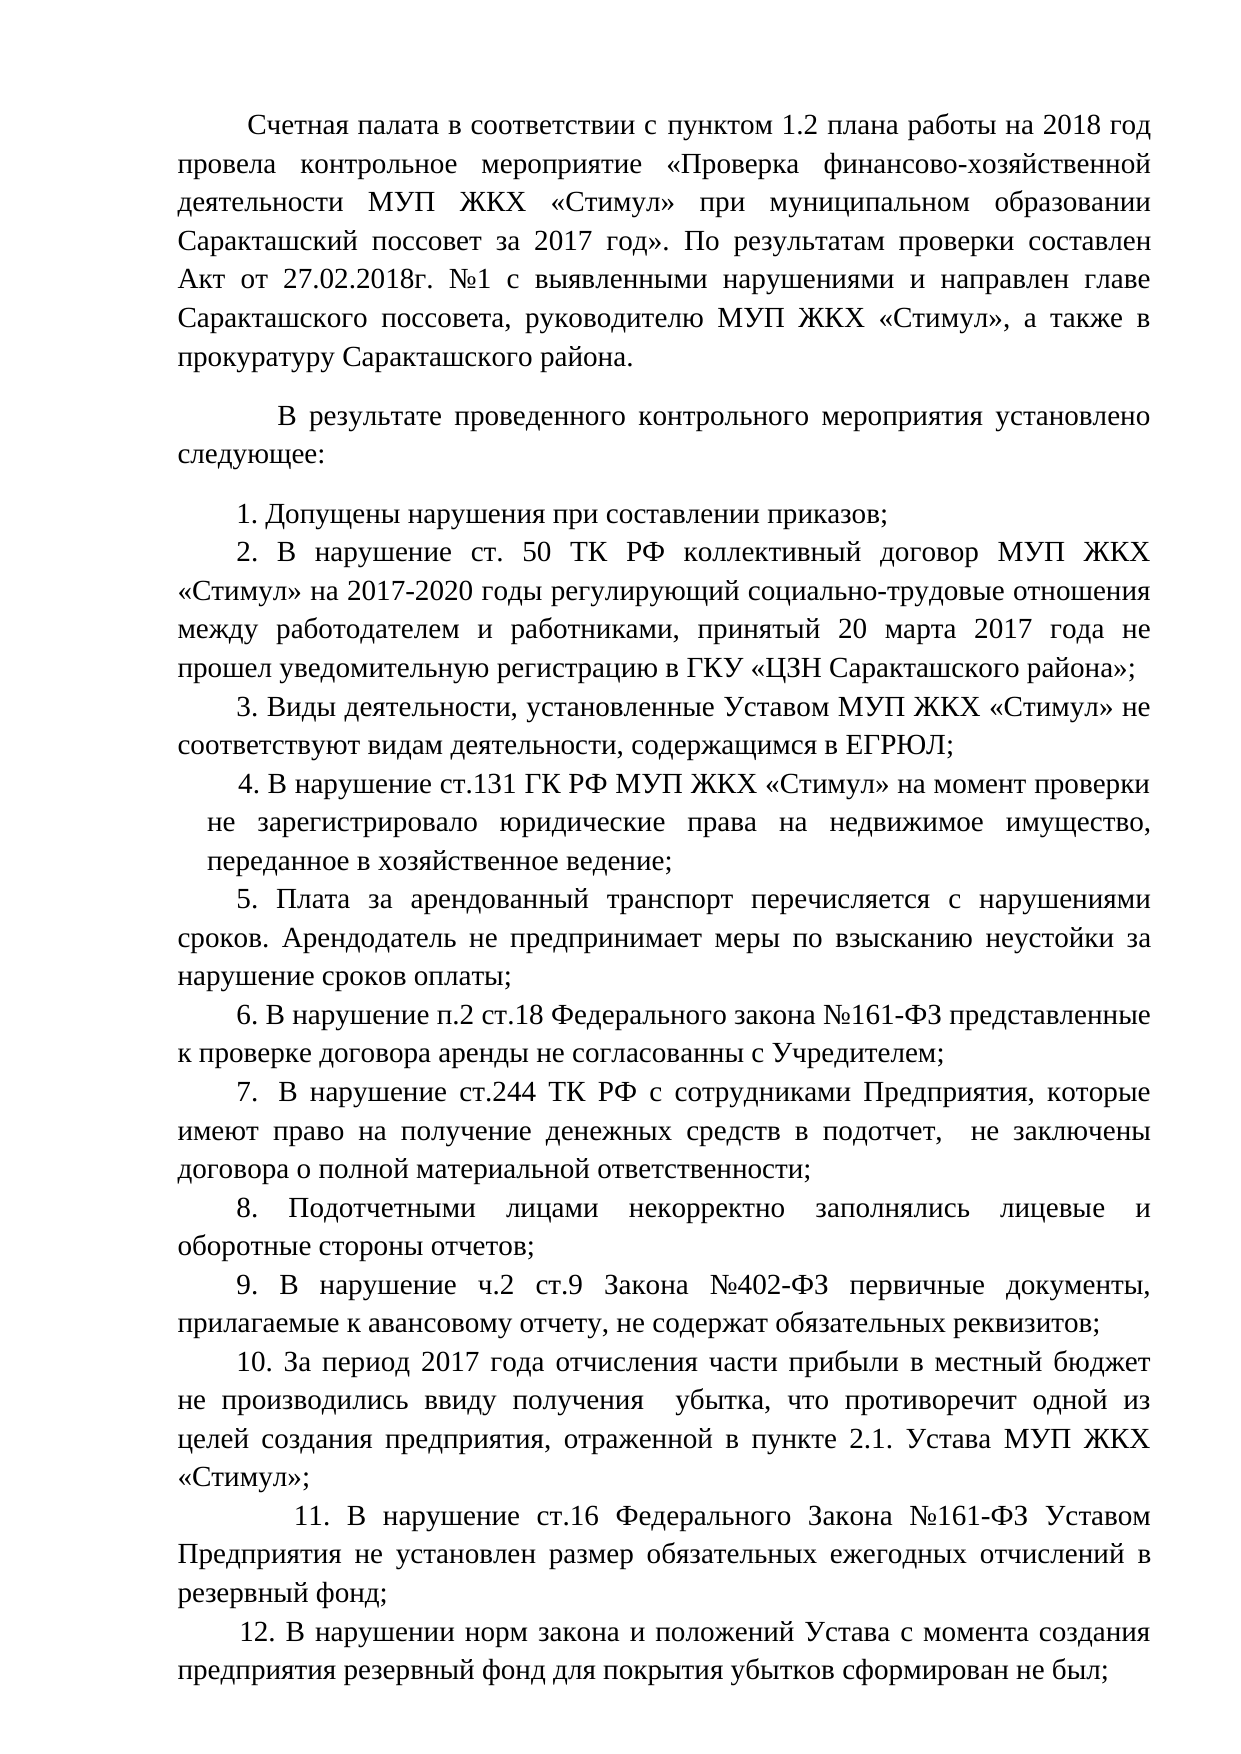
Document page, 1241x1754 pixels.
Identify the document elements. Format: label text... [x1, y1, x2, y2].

text 12. В нарушении норм закона и положений Устава с момента создания предприятия резервный фонд для покрытия убытков сформирован не был; [177, 1614, 1152, 1686]
text 5. Плата за арендованный транспорт перечисляется с нарушениями сроков. Арендодатель не предпринимает меры по взысканию неустойки за нарушение сроков оплаты; [177, 881, 1152, 992]
text 3. Виды деятельности, установленные Уставом МУП ЖКХ «Стимул» не соответствуют видам деятельности, содержащимся в ЕГРЮЛ; [177, 689, 1152, 761]
text 6. В нарушение п.2 ст.18 Федерального закона №161-ФЗ представленные к проверке договора аренды не согласованны с Учредителем; [177, 997, 1152, 1069]
list 10. За период 2017 года отчисления части прибыли в местный бюджет не производились ввиду получения убытка, что противоречит одной из целей создания предприятия, отраженной в пункте 2.1. Устава МУП ЖКХ «Стимул»; [177, 1344, 1152, 1493]
list 8. Подотчетными лицами некорректно заполнялись лицевые и оборотные стороны отчетов; [177, 1190, 1152, 1262]
list В нарушение ст.244 ТК РФ с сотрудниками Предприятия, которые имеют право на получение денежных средств в подотчет, не заключены договора о полной материальной ответственности; [177, 1074, 1152, 1185]
text 4. В нарушение ст.131 ГК РФ МУП ЖКХ «Стимул» на момент проверки не зарегистрировало юридические права на недвижимое имущество, переданное в хозяйственное ведение; [207, 766, 1152, 876]
text 11. В нарушение ст.16 Федерального Закона №161-ФЗ Уставом Предприятия не установлен размер обязательных ежегодных отчислений в резервный фонд; [177, 1498, 1152, 1609]
text В результате проведенного контрольного мероприятия установлено следующее: [177, 398, 1152, 470]
text 2. В нарушение ст. 50 ТК РФ коллективный договор МУП ЖКХ «Стимул» на 2017-2020 годы регулирующий социально-трудовые отношения между работодателем и работниками, принятый 20 марта 2017 года не прошел уведомительную регистрацию в ГКУ «ЦЗН Саракташского района»; [177, 534, 1152, 684]
text Счетная палата в соответствии с пунктом 1.2 плана работы на 2018 год провела контрольное мероприятие «Проверка финансово-хозяйственной деятельности МУП ЖКХ «Стимул» при муниципальном образовании Саракташский поссовет за 2017 год». По результатам проверки составлен Акт от 27.02.2018г. №1 с выявленными нарушениями и направлен главе Саракташского поссовета, руководителю МУП ЖКХ «Стимул», а также в прокуратуру Саракташского района. [177, 107, 1152, 372]
list 1. Допущены нарушения при составлении приказов; [207, 496, 1152, 529]
list 9. В нарушение ч.2 ст.9 Закона №402-ФЗ первичные документы, прилагаемые к авансовому отчету, не содержат обязательных реквизитов; [177, 1267, 1152, 1339]
